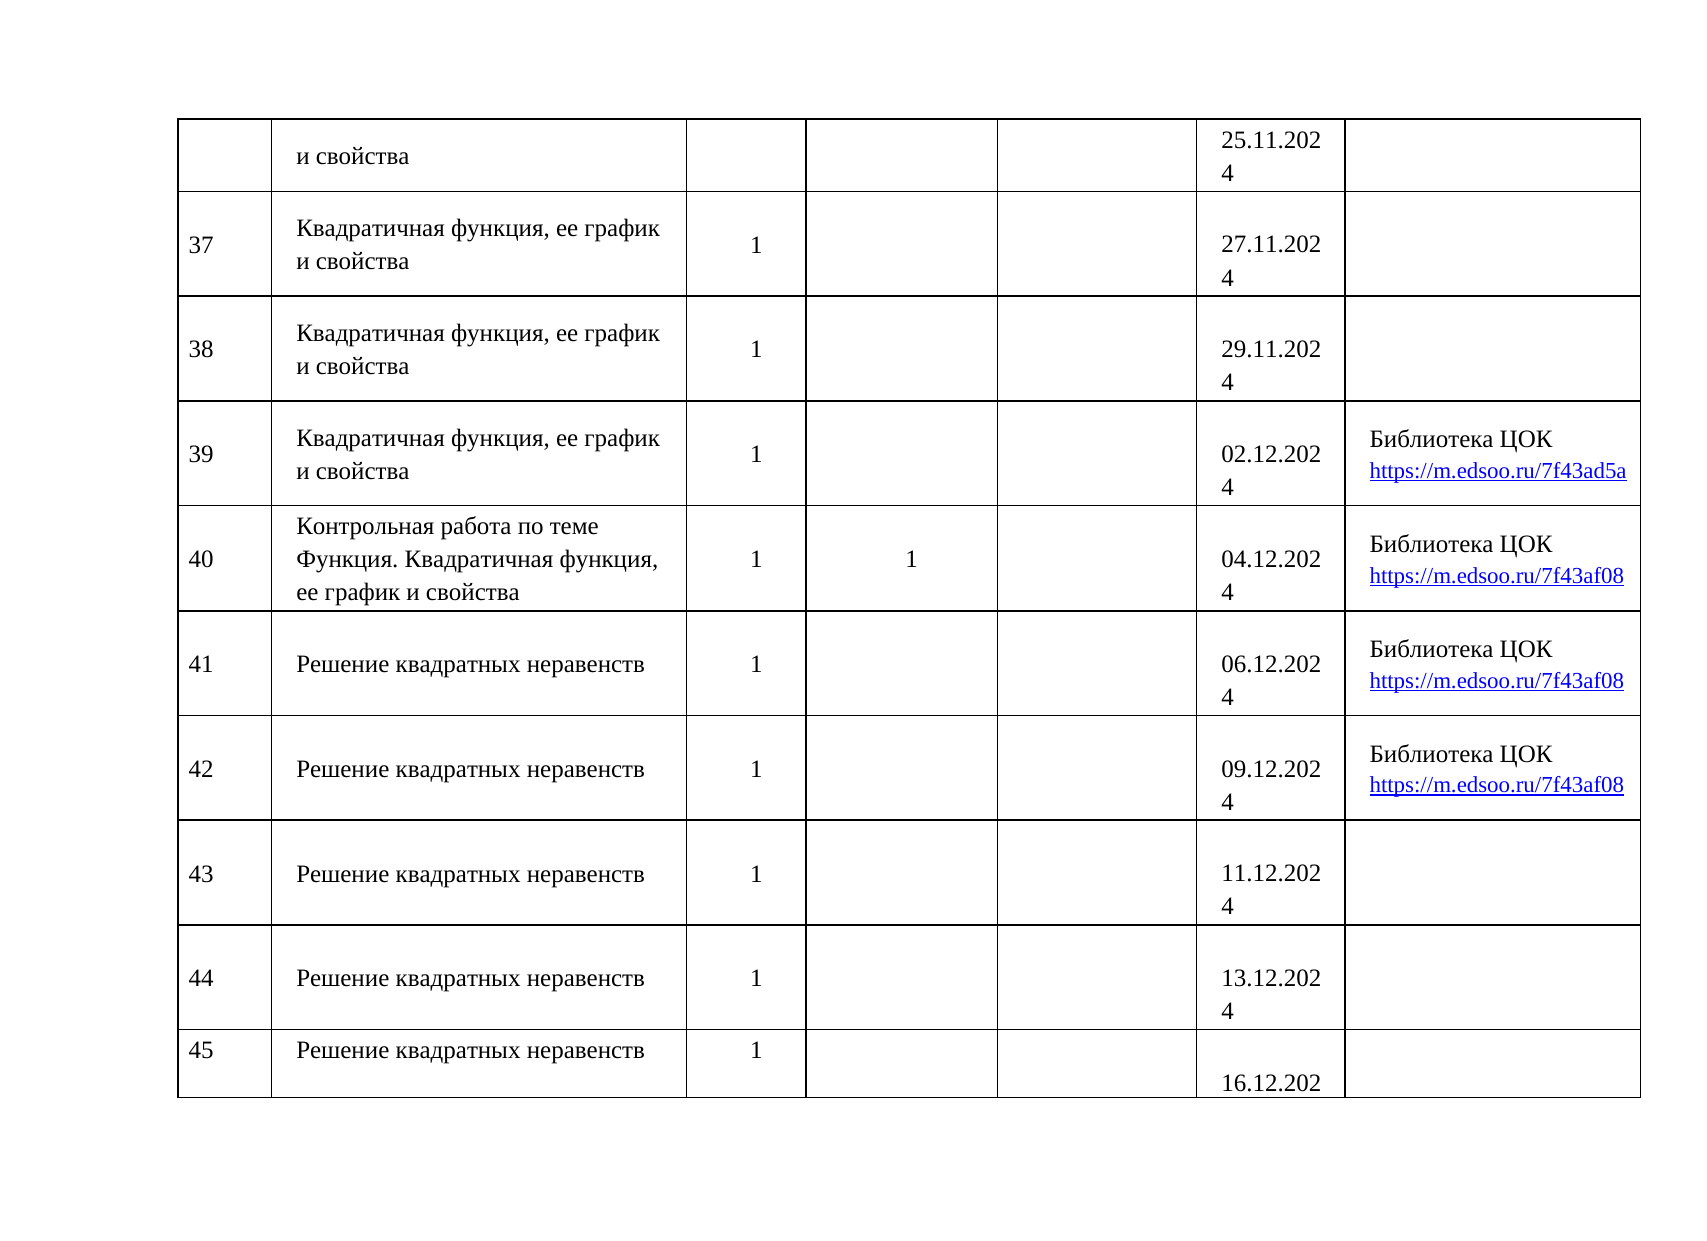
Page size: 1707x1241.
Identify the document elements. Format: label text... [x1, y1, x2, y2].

table_cell [1346, 1030, 1640, 1097]
table_cell [998, 192, 1196, 295]
table_cell [998, 926, 1196, 1029]
table_cell 44 [179, 926, 271, 1029]
table_cell 11.12.2024 [1197, 821, 1344, 924]
table_cell Решение квадратных неравенств [272, 821, 686, 924]
table_cell 1 [687, 821, 805, 924]
table_cell 09.12.2024 [1197, 716, 1344, 819]
table_cell 1 [687, 120, 805, 191]
table_cell 04.12.2024 [1197, 506, 1344, 610]
table_cell 41 [179, 612, 271, 715]
table_cell 38 [179, 297, 271, 400]
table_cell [272, 297, 686, 400]
table_cell 1 [807, 506, 997, 610]
table_cell 1 [687, 716, 805, 819]
table_cell Библиотека ЦОК https://m.edsoo.ru/7f43ad5a [1346, 402, 1640, 504]
table_cell 27.11.2024 [1197, 192, 1344, 295]
table_cell 1 [687, 297, 805, 400]
table_cell 02.12.2024 [1197, 402, 1344, 504]
table_cell Библиотека ЦОК https://m.edsoo.ru/7f43af08 [1346, 506, 1640, 610]
table_cell 1 [687, 402, 805, 504]
table_cell [1346, 297, 1640, 400]
table_cell [998, 612, 1196, 715]
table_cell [272, 1030, 686, 1097]
table_cell Решение квадратных неравенств [272, 926, 686, 1029]
table_cell Решение квадратных неравенств [272, 716, 686, 819]
table_cell [807, 402, 997, 504]
table_cell 29.11.2024 [1197, 297, 1344, 400]
table_cell [807, 1030, 997, 1097]
table_cell Решение квадратных неравенств [272, 612, 686, 715]
table_cell 06.12.2024 [1197, 612, 1344, 715]
table_cell 43 [179, 821, 271, 924]
table_cell Библиотека ЦОК https://m.edsoo.ru/7f43af08 [1346, 612, 1640, 715]
table_cell [1346, 926, 1640, 1029]
table_cell 42 [179, 716, 271, 819]
table_cell 39 [179, 402, 271, 504]
table_cell Библиотека ЦОК https://m.edsoo.ru/7f43af08 [1346, 716, 1640, 819]
table_cell 25.11.2024 [1197, 120, 1344, 191]
table_cell [998, 120, 1196, 191]
table_cell 1 [687, 192, 805, 295]
table_cell [807, 612, 997, 715]
table_cell [998, 506, 1196, 610]
table_cell [1346, 120, 1640, 191]
table_cell [1346, 821, 1640, 924]
table_cell [807, 192, 997, 295]
table_cell [1346, 192, 1640, 295]
table_cell 1 [687, 612, 805, 715]
table_cell 36 [179, 120, 271, 191]
table_cell 45 [179, 1030, 271, 1097]
table_cell 37 [179, 192, 271, 295]
table_cell 1 [687, 926, 805, 1029]
table_cell 16.12.2024 [1197, 1030, 1344, 1097]
table_cell [807, 297, 997, 400]
table_cell [998, 402, 1196, 504]
table_cell [807, 120, 997, 191]
table_cell [998, 821, 1196, 924]
table_cell [807, 926, 997, 1029]
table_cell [272, 192, 686, 295]
table_cell 1 [687, 506, 805, 610]
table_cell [272, 120, 686, 191]
table_cell 13.12.2024 [1197, 926, 1344, 1029]
table_cell [998, 297, 1196, 400]
table_cell [998, 1030, 1196, 1097]
table_cell [807, 821, 997, 924]
table_cell Квадратичная функция, ее график и свойства [272, 402, 686, 504]
table_cell [998, 716, 1196, 819]
table_cell Контрольная работа по теме Функция. Квадратичная функция, ее график и свойства [272, 506, 686, 610]
table_cell 1 [687, 1030, 805, 1097]
table_cell [807, 716, 997, 819]
table_cell 40 [179, 506, 271, 610]
